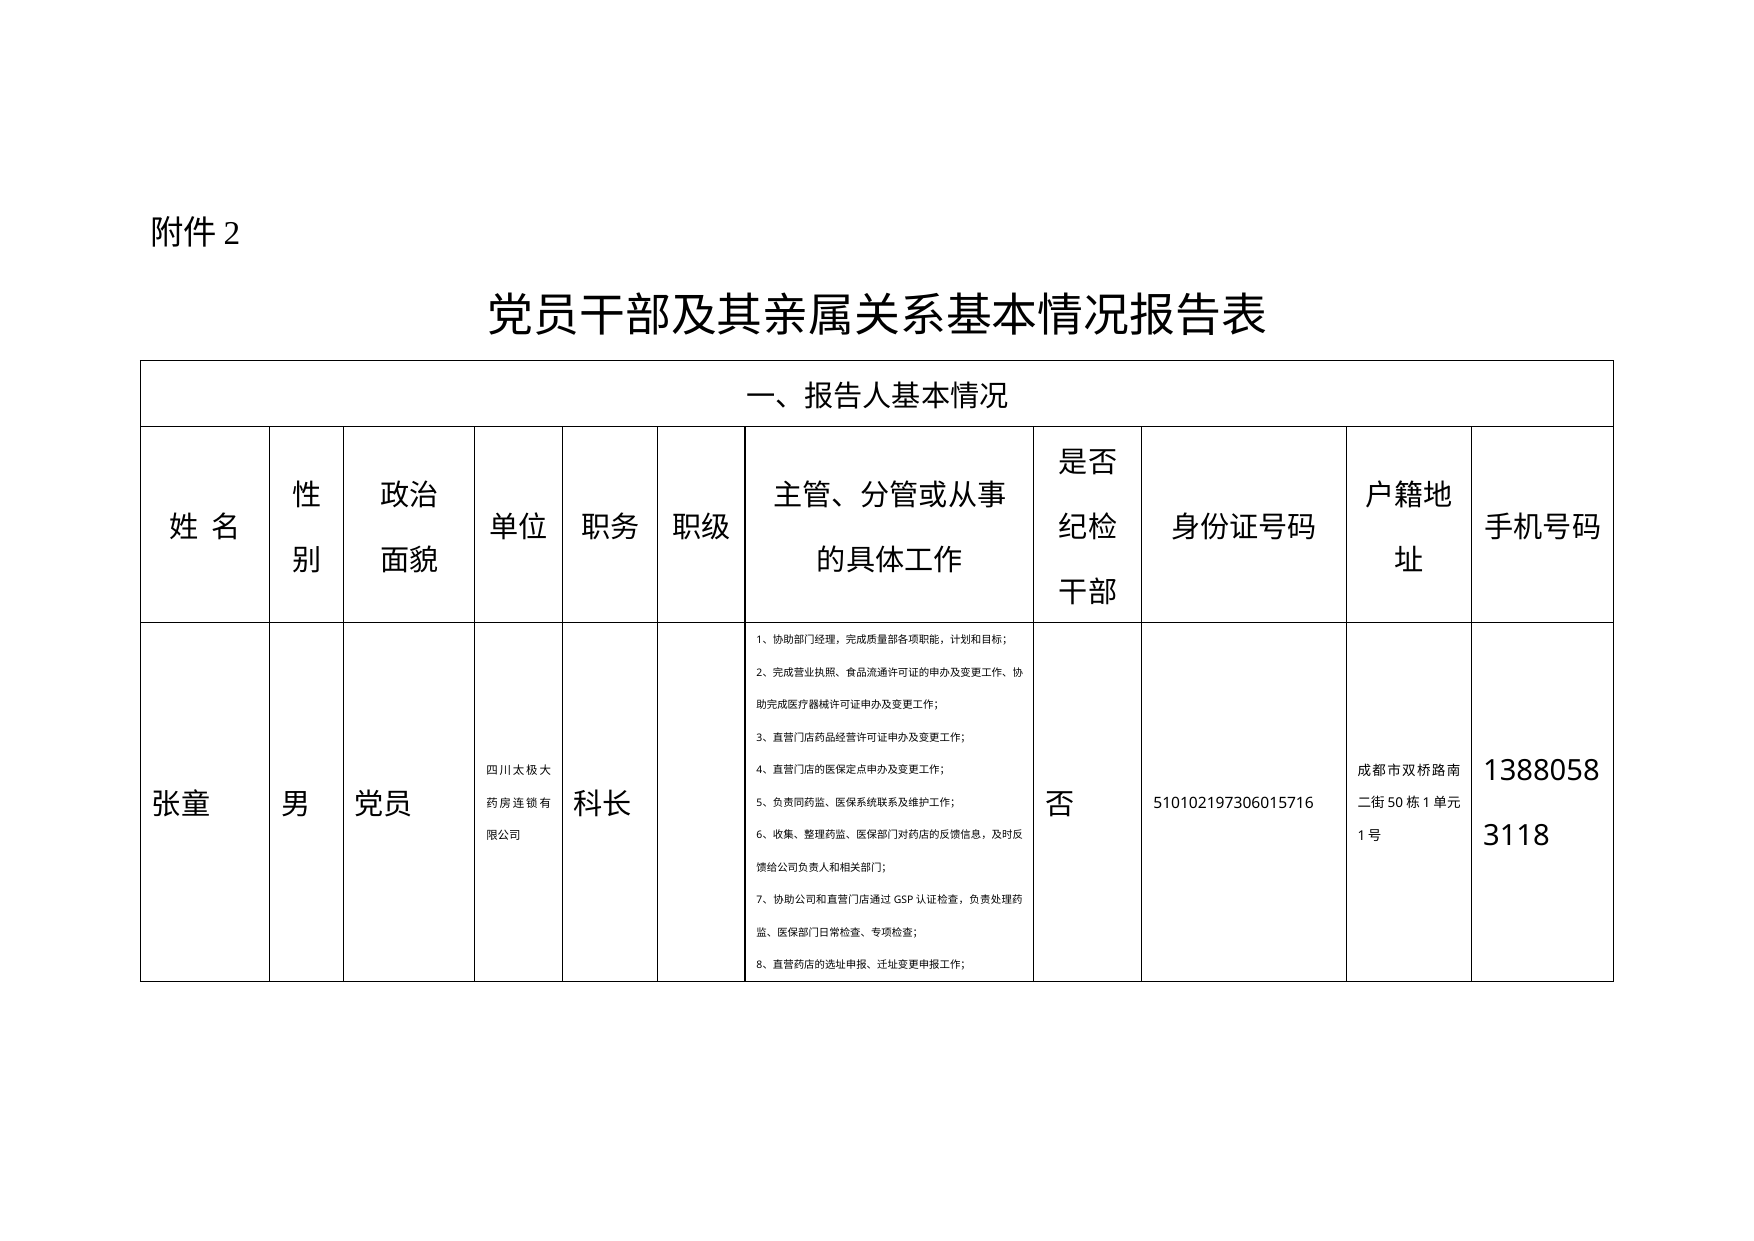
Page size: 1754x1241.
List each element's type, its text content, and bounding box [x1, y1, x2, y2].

table_cell 手机号码 [1472, 427, 1613, 622]
text 党员干部及其亲属关系基本情况报告表 [150, 263, 1604, 360]
table_cell 党员 [344, 623, 474, 981]
table_cell 单位 [475, 427, 562, 622]
table_cell 四川太极大药房连锁有限公司 [475, 623, 562, 981]
table_cell 成都市双桥路南二街50栋1单元1号 [1347, 623, 1471, 981]
table_cell 户籍地址 [1347, 427, 1471, 622]
table_cell 身份证号码 [1142, 427, 1346, 622]
table_cell 1、协助部门经理，完成质量部各项职能，计划和目标； 2、完成营业执照、食品流通许可证的申办及变更工作、协助完成医疗器械许可证申办及变更工作； 3、直营门店药品经营许可证申办及变更工作； 4、直营门店的医保定点申办及变更工作； 5、负责同药监、医保系统联系及维护工作； 6、收集、整理药监、医保部门对药店的反馈信息，及时反馈给公司负责人和相关部门； 7、协助公司和直营门店通过GSP认证检查，负责处理药监、医保部门日常检查、专项检查； 8、直营药店的选址申报、迁址变更申报工作； [746, 623, 1033, 981]
table_header 一、报告人基本情况 [141, 361, 1613, 426]
table_cell [658, 623, 744, 981]
table_cell 姓 名 [141, 427, 269, 622]
table_cell 否 [1034, 623, 1141, 981]
table_cell 政治 面貌 [344, 427, 474, 622]
table_cell 性别 [270, 427, 343, 622]
table_cell 职级 [658, 427, 744, 622]
table_cell 510102197306015716 [1142, 623, 1346, 981]
table_cell 是否纪检干部 [1034, 427, 1141, 622]
table_cell 张童 [141, 623, 269, 981]
table_cell 男 [270, 623, 343, 981]
table_cell 13880583118 [1472, 623, 1613, 981]
table_cell 科长 [563, 623, 657, 981]
table_cell 职务 [563, 427, 657, 622]
text 附件2 [150, 198, 1604, 263]
table_cell 主管、分管或从事 的具体工作 [746, 427, 1033, 622]
